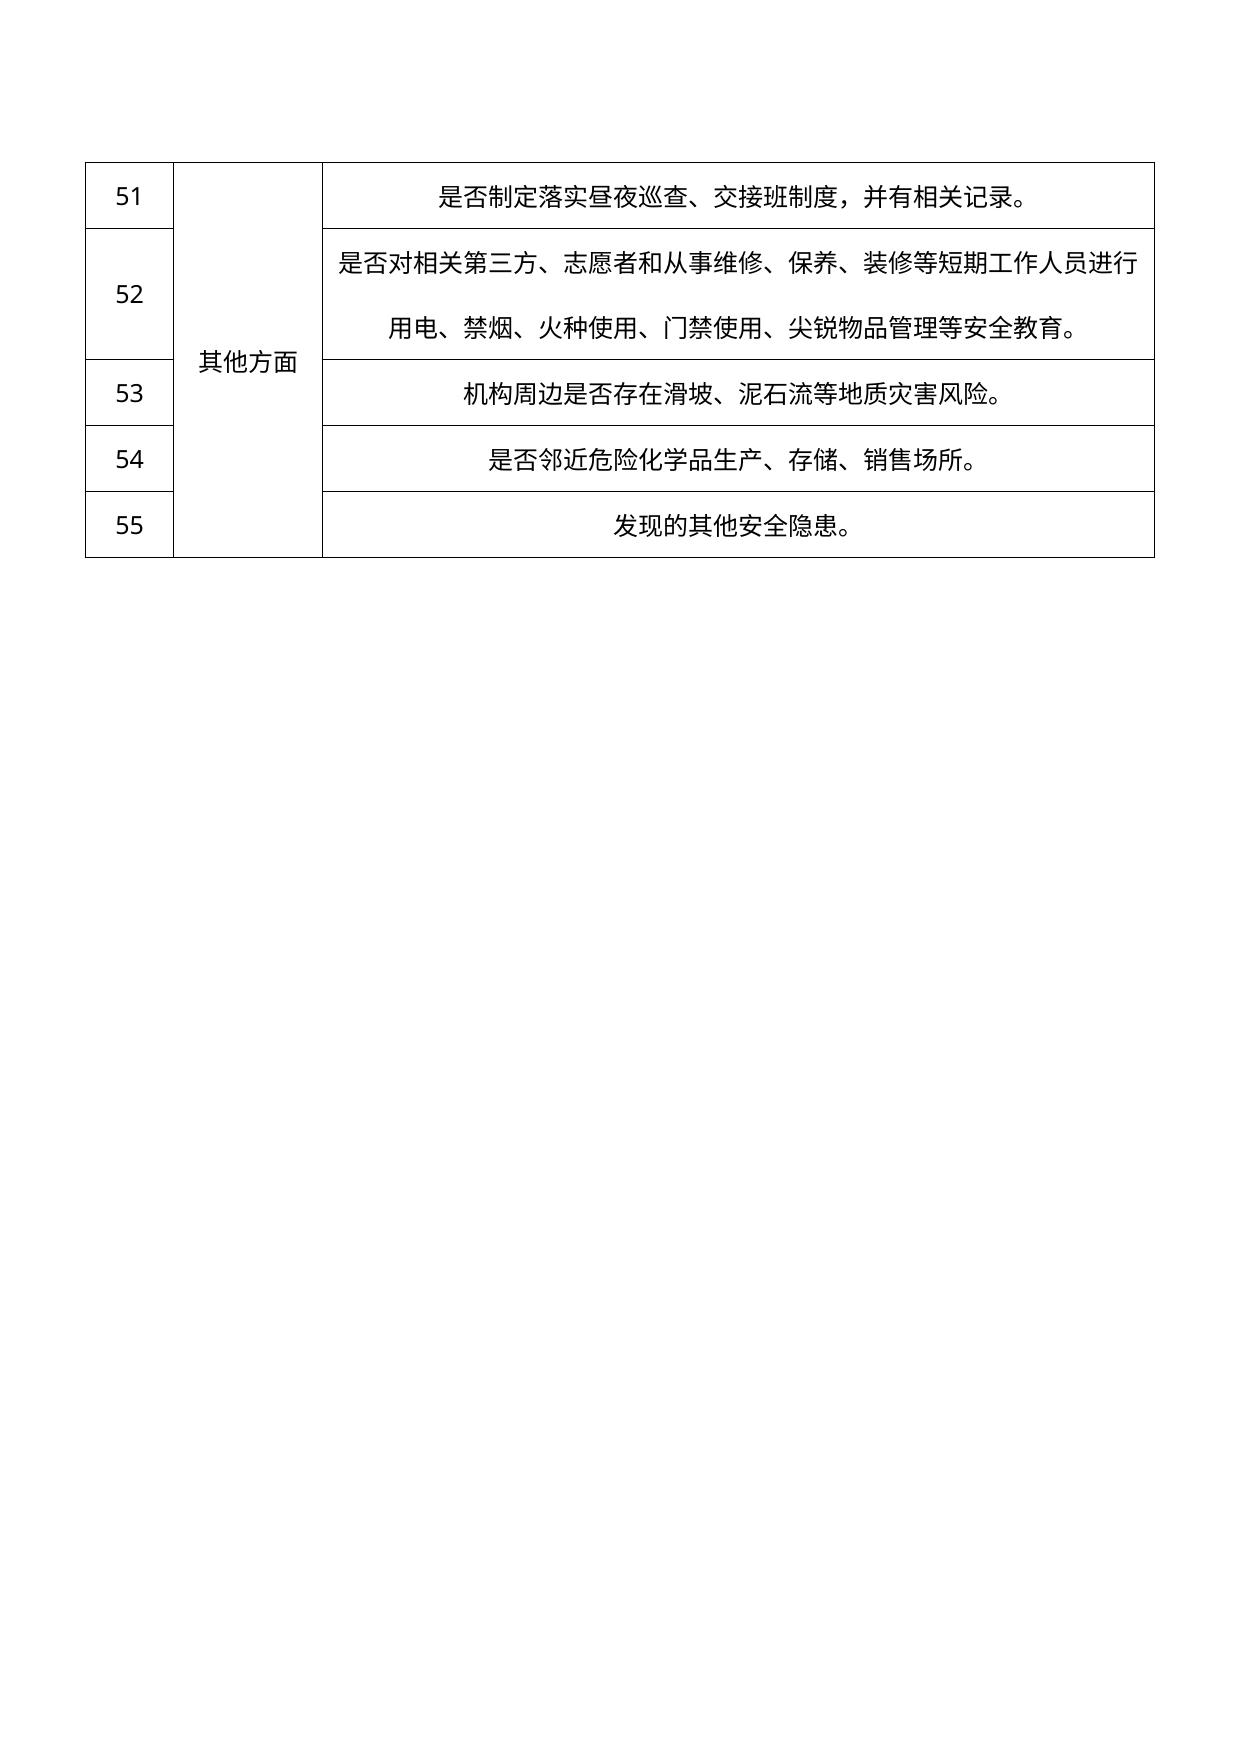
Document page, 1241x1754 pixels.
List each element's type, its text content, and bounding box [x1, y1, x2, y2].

table_cell 是否制定落实昼夜巡查、交接班制度，并有相关记录。 [323, 163, 1154, 228]
table_cell 是否对相关第三方、志愿者和从事维修、保养、装修等短期工作人员进行用电、禁烟、火种使用、门禁使用、尖锐物品管理等安全教育。 [323, 229, 1154, 359]
table_cell 53 [86, 360, 173, 425]
table_cell 52 [86, 229, 173, 359]
table_cell 51 [86, 163, 173, 228]
table_cell 54 [86, 426, 173, 491]
table_cell 机构周边是否存在滑坡、泥石流等地质灾害风险。 [323, 360, 1154, 425]
table_cell 55 [86, 492, 173, 557]
table_cell 发现的其他安全隐患。 [323, 492, 1154, 557]
table_cell 其他方面 [174, 163, 322, 557]
table_cell 是否邻近危险化学品生产、存储、销售场所。 [323, 426, 1154, 491]
